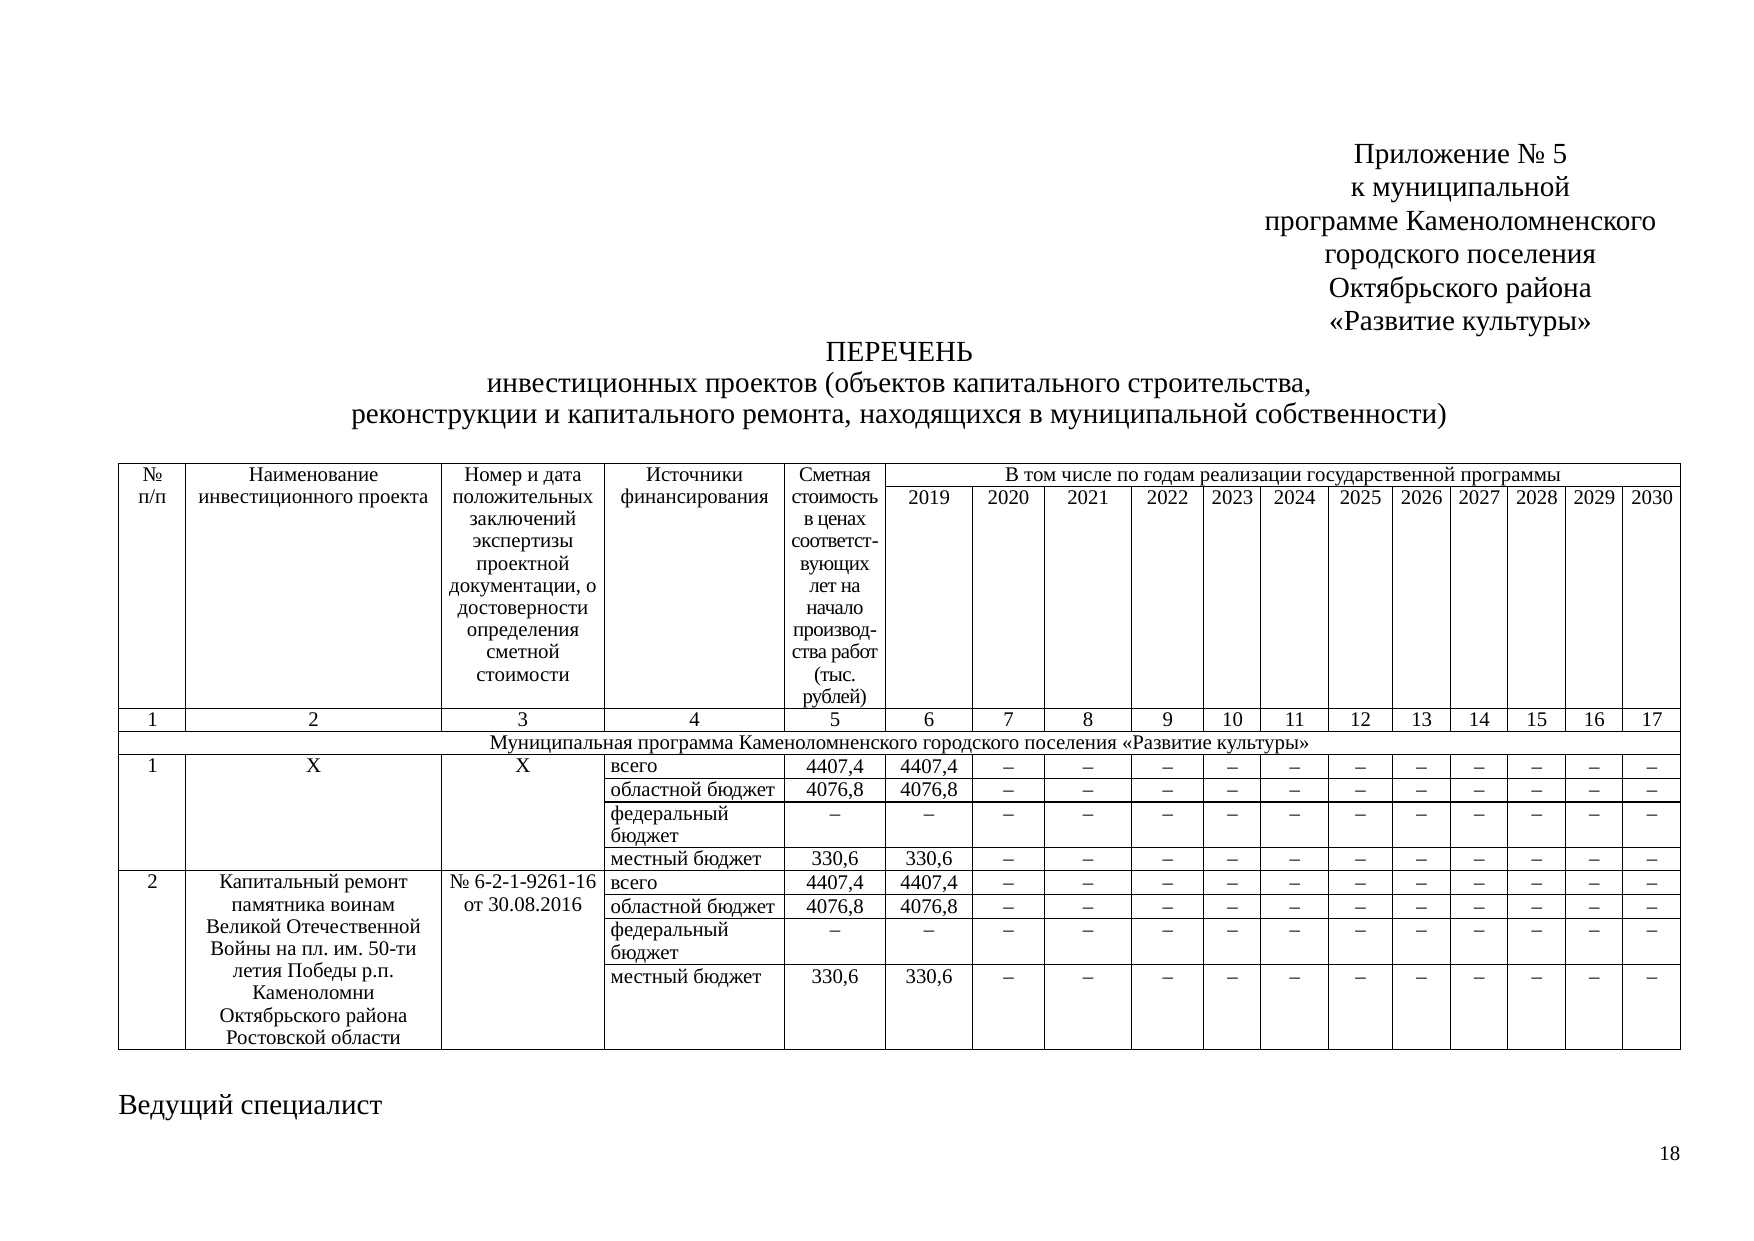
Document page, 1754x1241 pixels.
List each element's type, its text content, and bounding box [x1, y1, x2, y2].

table_cell областной бюджет [605, 895, 784, 918]
table_cell – [1329, 895, 1392, 918]
text «Развитие культуры» [1240, 303, 1680, 337]
table_cell – [1132, 803, 1203, 847]
table_header № п/п [119, 464, 185, 708]
table_cell – [1132, 919, 1203, 964]
table_cell – [1451, 919, 1507, 964]
table_cell – [1045, 779, 1131, 801]
table_cell – [1623, 848, 1680, 870]
table_cell 2 [119, 871, 185, 1049]
table_cell – [1204, 871, 1260, 894]
table_cell – [1623, 779, 1680, 801]
table_cell – [1393, 919, 1450, 964]
table_cell – [1393, 779, 1450, 801]
table_cell – [886, 919, 972, 964]
table_cell 5 [785, 709, 885, 731]
table_header Наименование инвестиционного проекта [186, 464, 441, 708]
table_cell – [1261, 779, 1328, 801]
table_cell – [785, 919, 885, 964]
table_cell – [886, 803, 972, 847]
table_cell – [1508, 895, 1565, 918]
table_cell – [973, 755, 1044, 778]
table_cell местный бюджет [605, 848, 784, 870]
table_cell – [1329, 871, 1392, 894]
table_cell – [1566, 779, 1622, 801]
table_cell – [973, 803, 1044, 847]
table_cell всего [605, 755, 784, 778]
table_cell – [973, 919, 1044, 964]
table_cell – [785, 803, 885, 847]
text Приложение № 5 [1240, 136, 1680, 169]
table_cell – [1566, 755, 1622, 778]
table_cell 9 [1132, 709, 1203, 731]
table_cell 3 [442, 709, 604, 731]
table_cell – [1132, 755, 1203, 778]
table_cell – [1329, 848, 1392, 870]
table_cell федеральный бюджет [605, 919, 784, 964]
table_cell – [1623, 803, 1680, 847]
text реконструкции и капитального ремонта, находящихся в муниципальной собственности) [118, 399, 1680, 429]
table_cell 4076,8 [785, 779, 885, 801]
table_cell – [1261, 803, 1328, 847]
table_cell 8 [1045, 709, 1131, 731]
table_cell 4 [605, 709, 784, 731]
table_cell – [1132, 848, 1203, 870]
table_cell – [1566, 965, 1622, 1049]
table_cell – [1132, 965, 1203, 1049]
table_cell 2029 [1566, 487, 1622, 708]
table_cell – [1261, 965, 1328, 1049]
text к муниципальной [1240, 169, 1680, 203]
table_cell – [1451, 803, 1507, 847]
table_cell Х [442, 755, 604, 870]
table_cell – [1508, 803, 1565, 847]
table_cell – [1132, 895, 1203, 918]
table_cell – [1329, 965, 1392, 1049]
table_cell федеральный бюджет [605, 803, 784, 847]
table_cell всего [605, 871, 784, 894]
table_cell – [1393, 803, 1450, 847]
table_cell – [1508, 965, 1565, 1049]
table_cell 2023 [1204, 487, 1260, 708]
table_cell – [1329, 779, 1392, 801]
table_cell – [1329, 755, 1392, 778]
table_cell – [1261, 871, 1328, 894]
table_cell 2022 [1132, 487, 1203, 708]
table_cell – [1451, 848, 1507, 870]
table_cell 10 [1204, 709, 1260, 731]
table_cell – [1623, 965, 1680, 1049]
table_cell – [1623, 871, 1680, 894]
table_cell – [1132, 779, 1203, 801]
table_cell 2026 [1393, 487, 1450, 708]
table_cell – [1204, 919, 1260, 964]
table_cell – [973, 871, 1044, 894]
table_cell – [1045, 919, 1131, 964]
table_cell 330,6 [886, 848, 972, 870]
table_cell Капитальный ремонт памятника воинам Великой Отечественной Войны на пл. им. 50-ти летия Победы р.п. Каменоломни Октябрьского района Ростовской области [186, 871, 441, 1049]
table_cell – [1261, 895, 1328, 918]
table_cell 4076,8 [886, 779, 972, 801]
table_cell 1 [119, 709, 185, 731]
table_cell 2 [186, 709, 441, 731]
table_cell – [1204, 779, 1260, 801]
table_cell – [1508, 779, 1565, 801]
table_cell 2019 [886, 487, 972, 708]
table_cell 6 [886, 709, 972, 731]
table_cell 4076,8 [785, 895, 885, 918]
table_cell – [1393, 848, 1450, 870]
table_cell – [1329, 803, 1392, 847]
table_cell – [1623, 895, 1680, 918]
table_cell – [1451, 779, 1507, 801]
text Ведущий специалист [118, 1087, 1680, 1121]
table_cell – [1045, 848, 1131, 870]
table_cell – [973, 779, 1044, 801]
table_cell Муниципальная программа Каменоломненского городского поселения «Развитие культуры» [119, 732, 1680, 754]
text программе Каменоломненского городского поселения Октябрьского района [1240, 203, 1680, 303]
table_cell – [1045, 895, 1131, 918]
table_cell – [1204, 803, 1260, 847]
table_cell – [1204, 965, 1260, 1049]
table_cell 16 [1566, 709, 1622, 731]
table_cell 7 [973, 709, 1044, 731]
table_cell 2020 [973, 487, 1044, 708]
table_cell – [1393, 755, 1450, 778]
table_cell 17 [1623, 709, 1680, 731]
table_cell 4076,8 [886, 895, 972, 918]
table_cell 2024 [1261, 487, 1328, 708]
table_cell 11 [1261, 709, 1328, 731]
table_cell 330,6 [785, 965, 885, 1049]
table_cell – [1451, 895, 1507, 918]
table_cell 2025 [1329, 487, 1392, 708]
table_cell – [1045, 803, 1131, 847]
table_cell 4407,4 [785, 871, 885, 894]
table_cell 12 [1329, 709, 1392, 731]
table_cell – [973, 895, 1044, 918]
table_cell – [1045, 965, 1131, 1049]
text ПЕРЕЧЕНЬ [118, 337, 1680, 368]
table_cell – [1566, 848, 1622, 870]
table_cell 2030 [1623, 487, 1680, 708]
table_cell – [973, 848, 1044, 870]
table_cell – [973, 965, 1044, 1049]
table_cell – [1508, 755, 1565, 778]
table_cell 330,6 [886, 965, 972, 1049]
text инвестиционных проектов (объектов капитального строительства, [118, 368, 1680, 399]
table_cell местный бюджет [605, 965, 784, 1049]
table_cell 1 [119, 755, 185, 870]
table_cell – [1045, 871, 1131, 894]
table_cell – [1451, 965, 1507, 1049]
table_cell – [1508, 919, 1565, 964]
table_cell – [1261, 919, 1328, 964]
table_header Источники финансирования [605, 464, 784, 708]
table_cell – [1508, 848, 1565, 870]
table_cell – [1623, 919, 1680, 964]
table_cell 13 [1393, 709, 1450, 731]
table_cell – [1204, 848, 1260, 870]
table_cell 330,6 [785, 848, 885, 870]
table_cell – [1623, 755, 1680, 778]
table_cell – [1261, 755, 1328, 778]
table_cell 14 [1451, 709, 1507, 731]
table_cell 2028 [1508, 487, 1565, 708]
table_cell – [1566, 919, 1622, 964]
table_cell – [1329, 919, 1392, 964]
table_cell – [1566, 871, 1622, 894]
table_cell – [1393, 895, 1450, 918]
table_cell 4407,4 [785, 755, 885, 778]
table_cell 2021 [1045, 487, 1131, 708]
table_cell – [1508, 871, 1565, 894]
table_cell – [1204, 755, 1260, 778]
table_header В том числе по годам реализации государственной программы [886, 464, 1680, 486]
table_cell – [1132, 871, 1203, 894]
table_header Номер и дата положительных заключений экспертизы проектной документации, о достоверности определения сметной стоимости [442, 464, 604, 708]
table_cell – [1566, 895, 1622, 918]
table_cell – [1045, 755, 1131, 778]
table_cell – [1261, 848, 1328, 870]
table_cell 2027 [1451, 487, 1507, 708]
table_cell № 6-2-1-9261-16 от 30.08.2016 [442, 871, 604, 1049]
table_cell – [1393, 871, 1450, 894]
table_header Сметная стоимость в ценах соответствующих лет на начало производства работ (тыс. рублей) [785, 464, 885, 708]
table_cell 15 [1508, 709, 1565, 731]
table_cell 4407,4 [886, 755, 972, 778]
table_cell – [1393, 965, 1450, 1049]
table_cell областной бюджет [605, 779, 784, 801]
table_cell Х [186, 755, 441, 870]
table_cell – [1204, 895, 1260, 918]
table_cell 4407,4 [886, 871, 972, 894]
table_cell – [1451, 755, 1507, 778]
table_cell – [1566, 803, 1622, 847]
table_cell – [1451, 871, 1507, 894]
